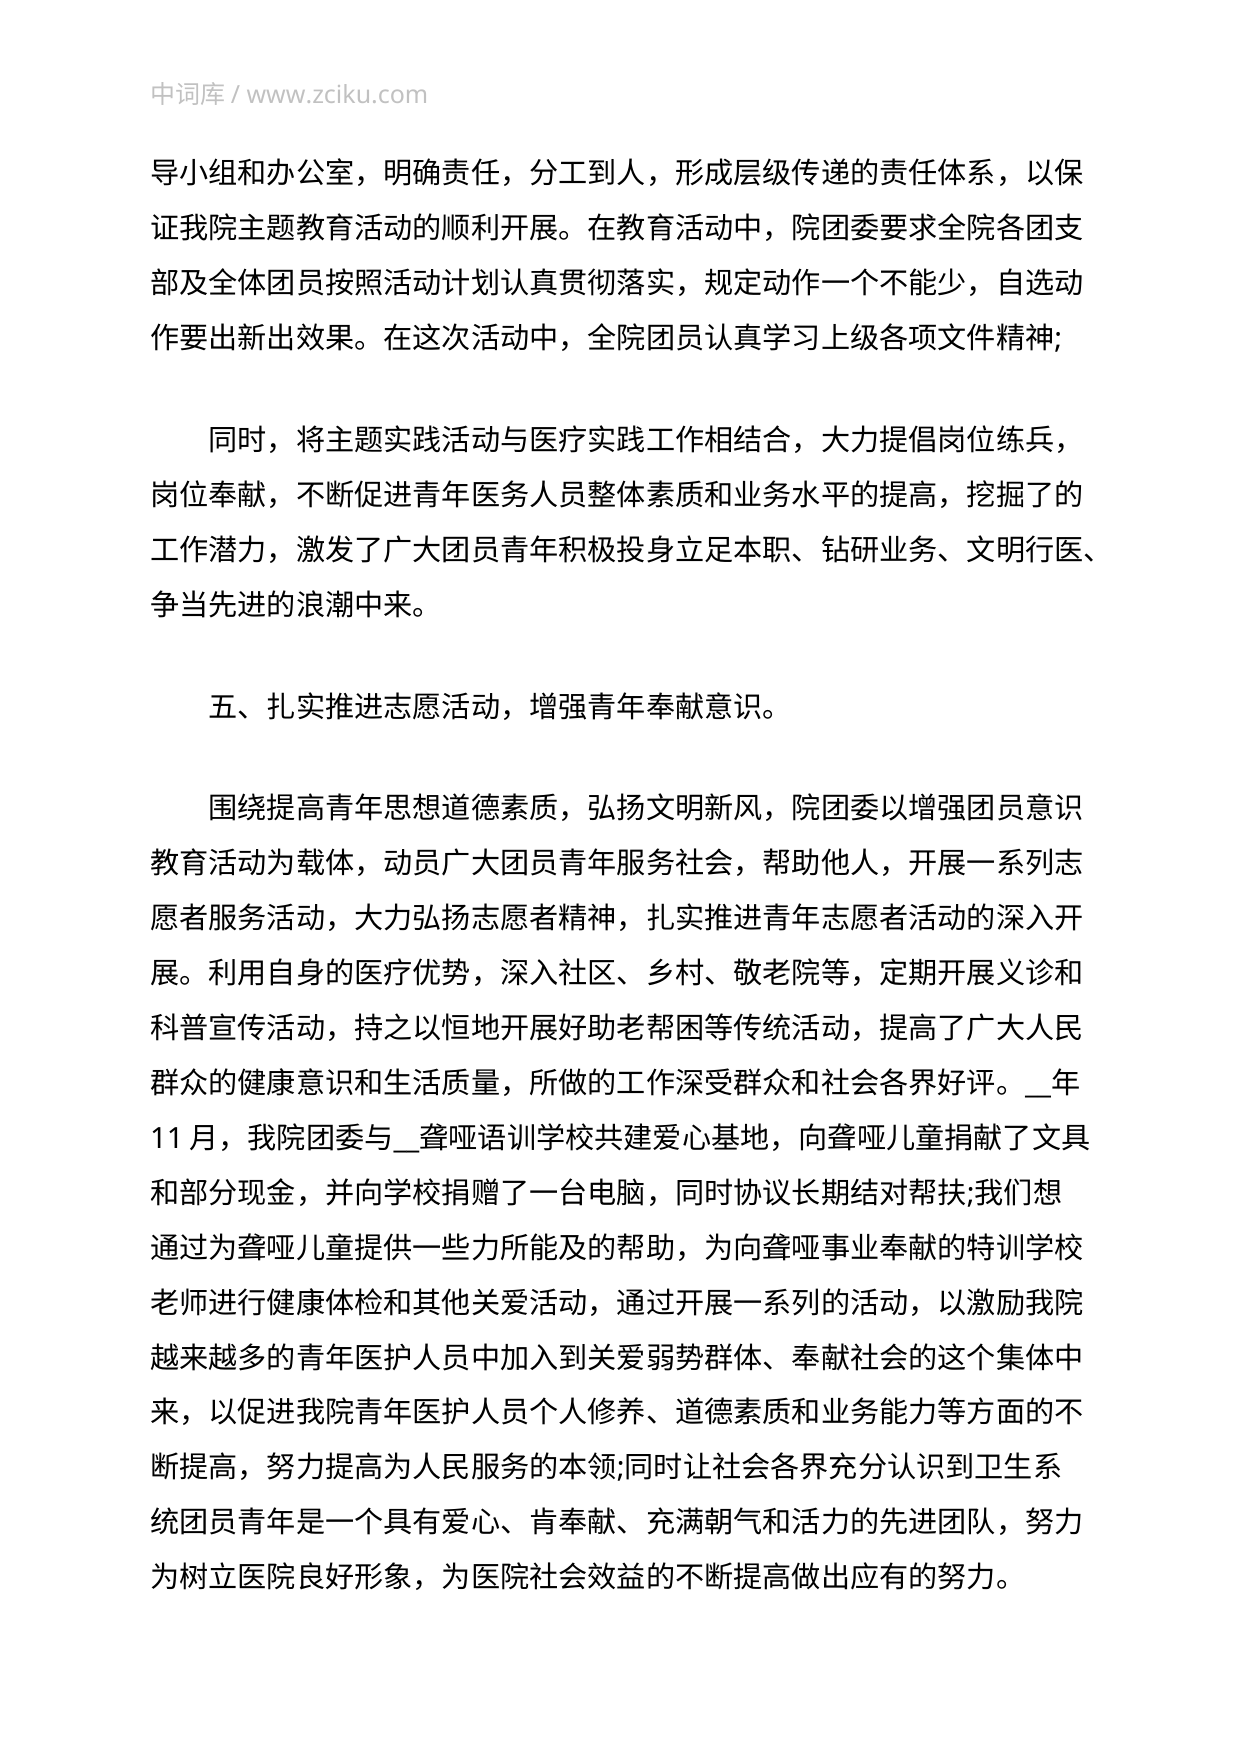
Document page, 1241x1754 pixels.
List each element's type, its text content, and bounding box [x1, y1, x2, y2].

text 围绕提高青年思想道德素质，弘扬文明新风，院团委以增强团员意识教育活动为载体，动员广大团员青年服务社会，帮助他人，开展一系列志愿者服务活动，大力弘扬志愿者精神，扎实推进青年志愿者活动的深入开展。利用自身的医疗优势，深入社区、乡村、敬老院等，定期开展义诊和科普宣传活动，持之以恒地开展好助老帮困等传统活动，提高了广大人民群众的健康意识和生活质量，所做的工作深受群众和社会各界好评。__年11月，我院团委与__聋哑语训学校共建爱心基地，向聋哑儿童捐献了文具和部分现金，并向学校捐赠了一台电脑，同时协议长期结对帮扶;我们想通过为聋哑儿童提供一些力所能及的帮助，为向聋哑事业奉献的特训学校老师进行健康体检和其他关爱活动，通过开展一系列的活动，以激励我院越来越多的青年医护人员中加入到关爱弱势群体、奉献社会的这个集体中来，以促进我院青年医护人员个人修养、道德素质和业务能力等方面的不断提高，努力提高为人民服务的本领;同时让社会各界充分认识到卫生系统团员青年是一个具有爱心、肯奉献、充满朝气和活力的先进团队，努力为树立医院良好形象，为医院社会效益的不断提高做出应有的努力。 [150, 785, 1090, 1596]
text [150, 150, 1090, 357]
text 五、扎实推进志愿活动，增强青年奉献意识。 [150, 683, 1090, 725]
text 同时，将主题实践活动与医疗实践工作相结合，大力提倡岗位练兵，岗位奉献，不断促进青年医务人员整体素质和业务水平的提高，挖掘了的工作潜力，激发了广大团员青年积极投身立足本职、钻研业务、文明行医、争当先进的浪潮中来。 [150, 417, 1090, 624]
